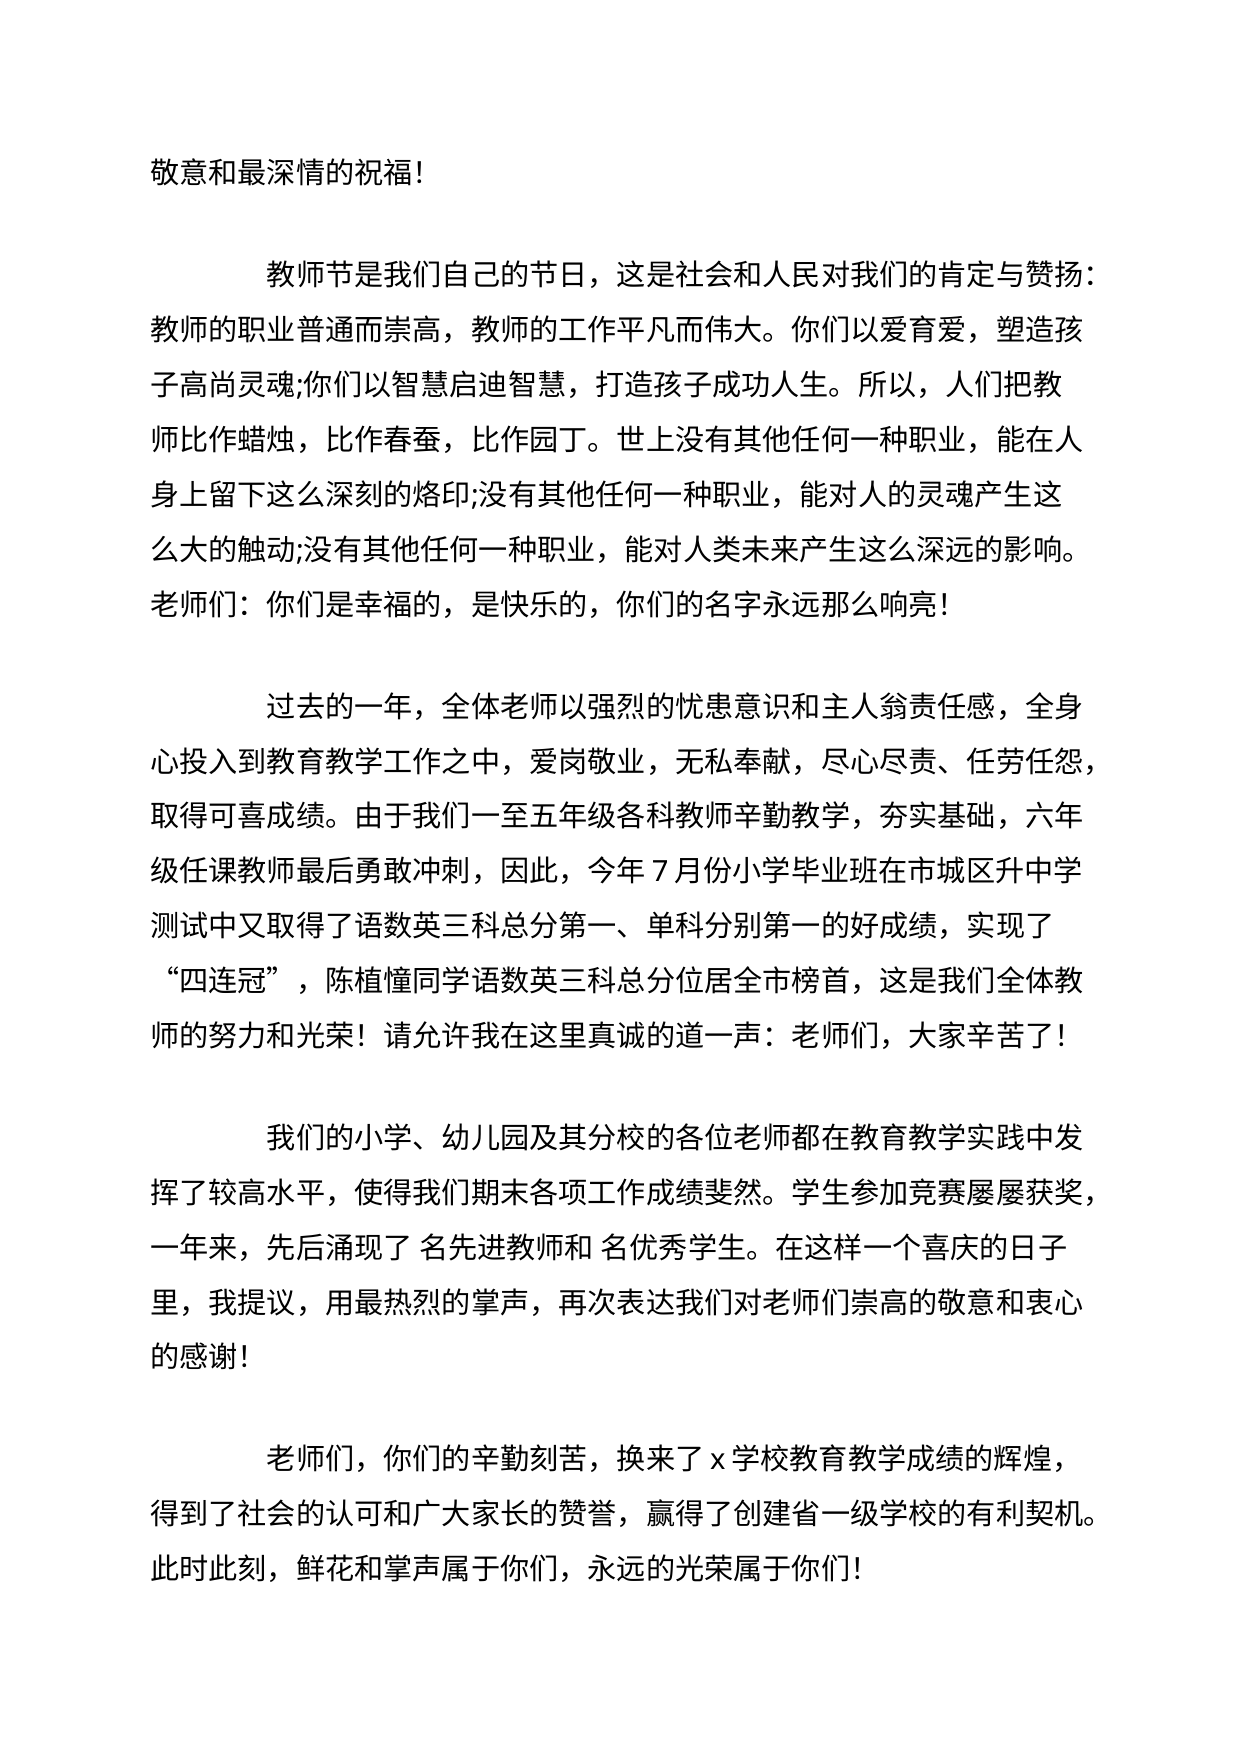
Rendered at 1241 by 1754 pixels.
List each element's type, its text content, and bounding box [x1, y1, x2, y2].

text 老师们，你们的辛勤刻苦，换来了x学校教育教学成绩的辉煌，得到了社会的认可和广大家长的赞誉，赢得了创建省一级学校的有利契机。此时此刻，鲜花和掌声属于你们，永远的光荣属于你们！ [150, 1436, 1090, 1588]
text 我们的小学、幼儿园及其分校的各位老师都在教育教学实践中发挥了较高水平，使得我们期末各项工作成绩斐然。学生参加竞赛屡屡获奖，一年来，先后涌现了 名先进教师和 名优秀学生。在这样一个喜庆的日子里，我提议，用最热烈的掌声，再次表达我们对老师们崇高的敬意和衷心的感谢！ [150, 1114, 1090, 1376]
text 过去的一年，全体老师以强烈的忧患意识和主人翁责任感，全身心投入到教育教学工作之中，爱岗敬业，无私奉献，尽心尽责、任劳任怨，取得可喜成绩。由于我们一至五年级各科教师辛勤教学，夯实基础，六年级任课教师最后勇敢冲刺，因此，今年7月份小学毕业班在市城区升中学测试中又取得了语数英三科总分第一、单科分别第一的好成绩，实现了“四连冠”，陈植憧同学语数英三科总分位居全市榜首，这是我们全体教师的努力和光荣！请允许我在这里真诚的道一声：老师们，大家辛苦了！ [150, 683, 1090, 1055]
text 教师节是我们自己的节日，这是社会和人民对我们的肯定与赞扬：教师的职业普通而崇高，教师的工作平凡而伟大。你们以爱育爱，塑造孩子高尚灵魂;你们以智慧启迪智慧，打造孩子成功人生。所以，人们把教师比作蜡烛，比作春蚕，比作园丁。世上没有其他任何一种职业，能在人身上留下这么深刻的烙印;没有其他任何一种职业，能对人的灵魂产生这么大的触动;没有其他任何一种职业，能对人类未来产生这么深远的影响。老师们：你们是幸福的，是快乐的，你们的名字永远那么响亮！ [150, 252, 1090, 624]
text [150, 150, 1090, 192]
